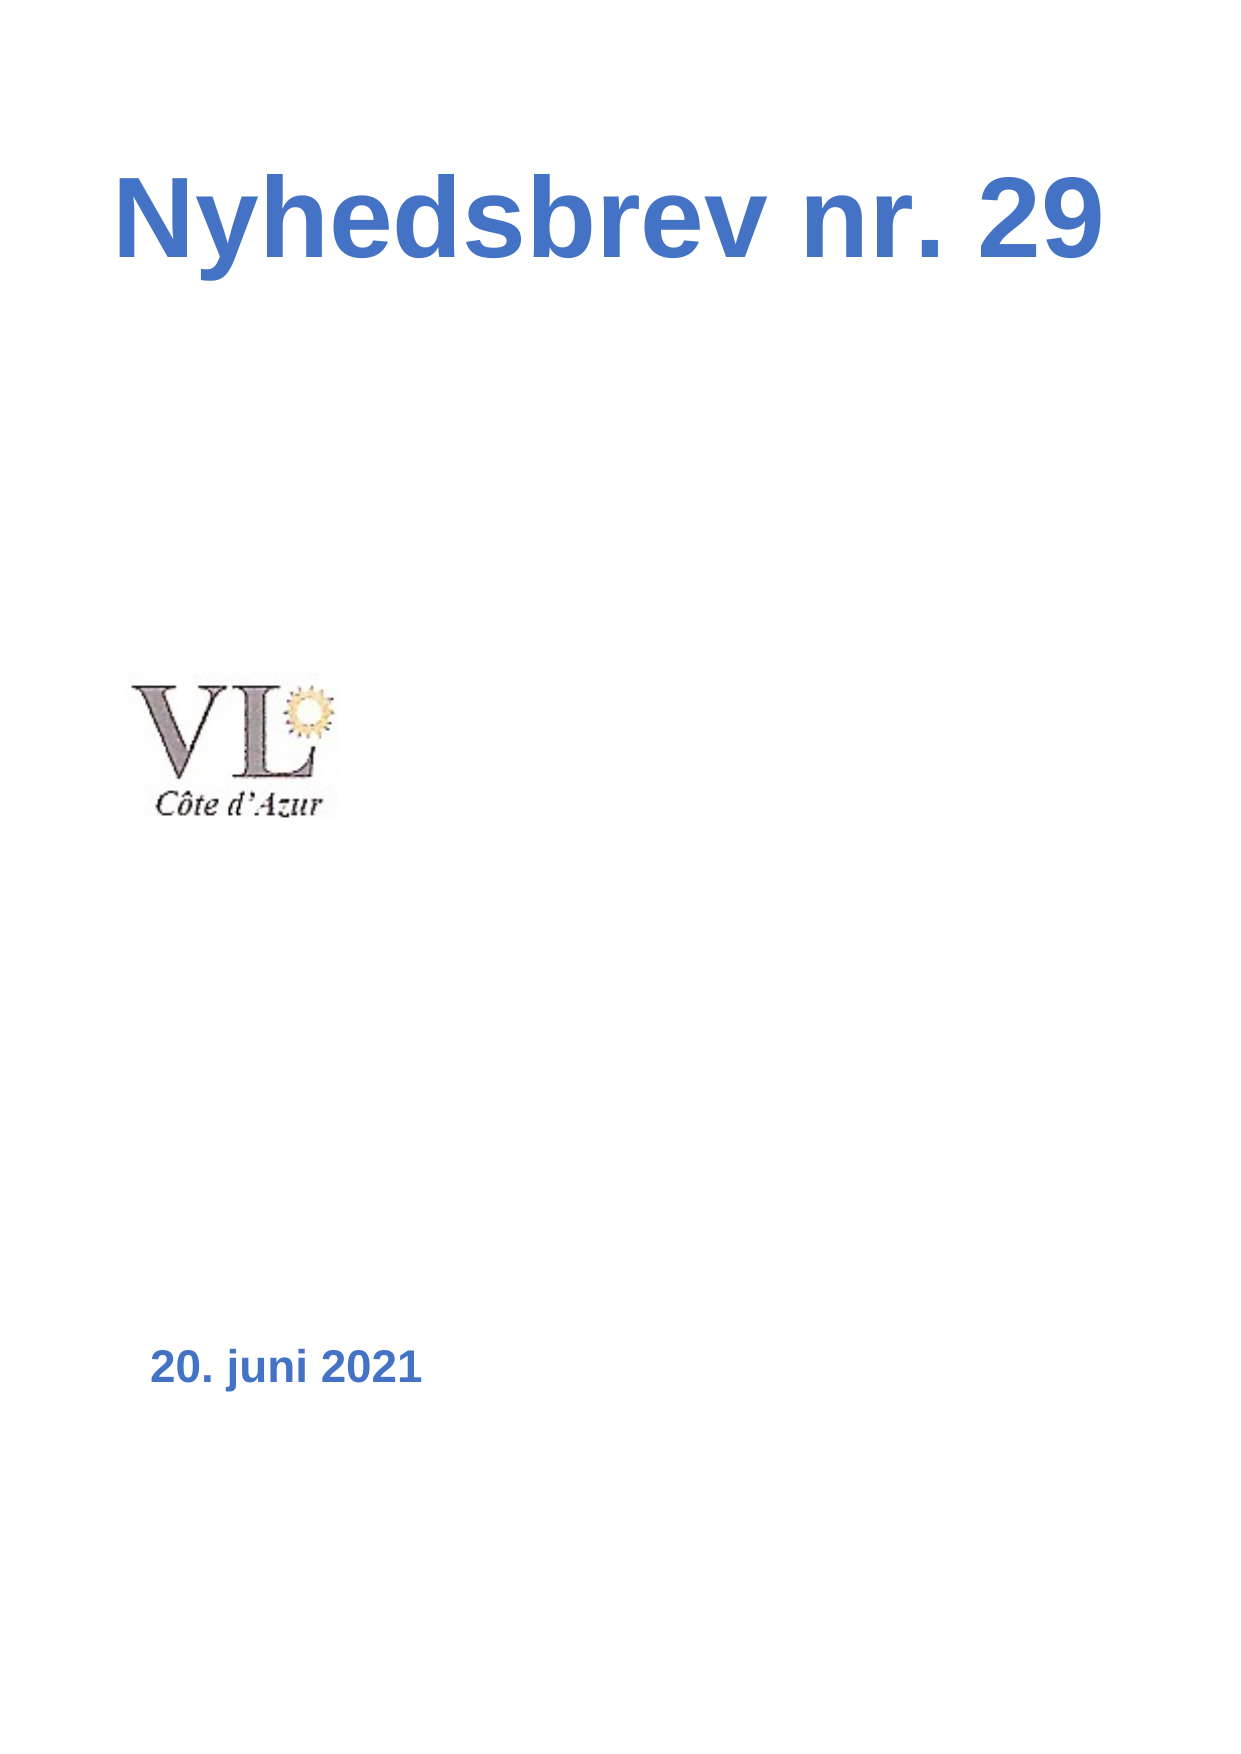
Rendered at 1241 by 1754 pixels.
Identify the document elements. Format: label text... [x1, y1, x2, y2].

text 20. juni 2021 [150, 1339, 1128, 1392]
subtitle Nyhedsbrev nr. 29 [112, 150, 1128, 282]
picture [112, 656, 364, 844]
